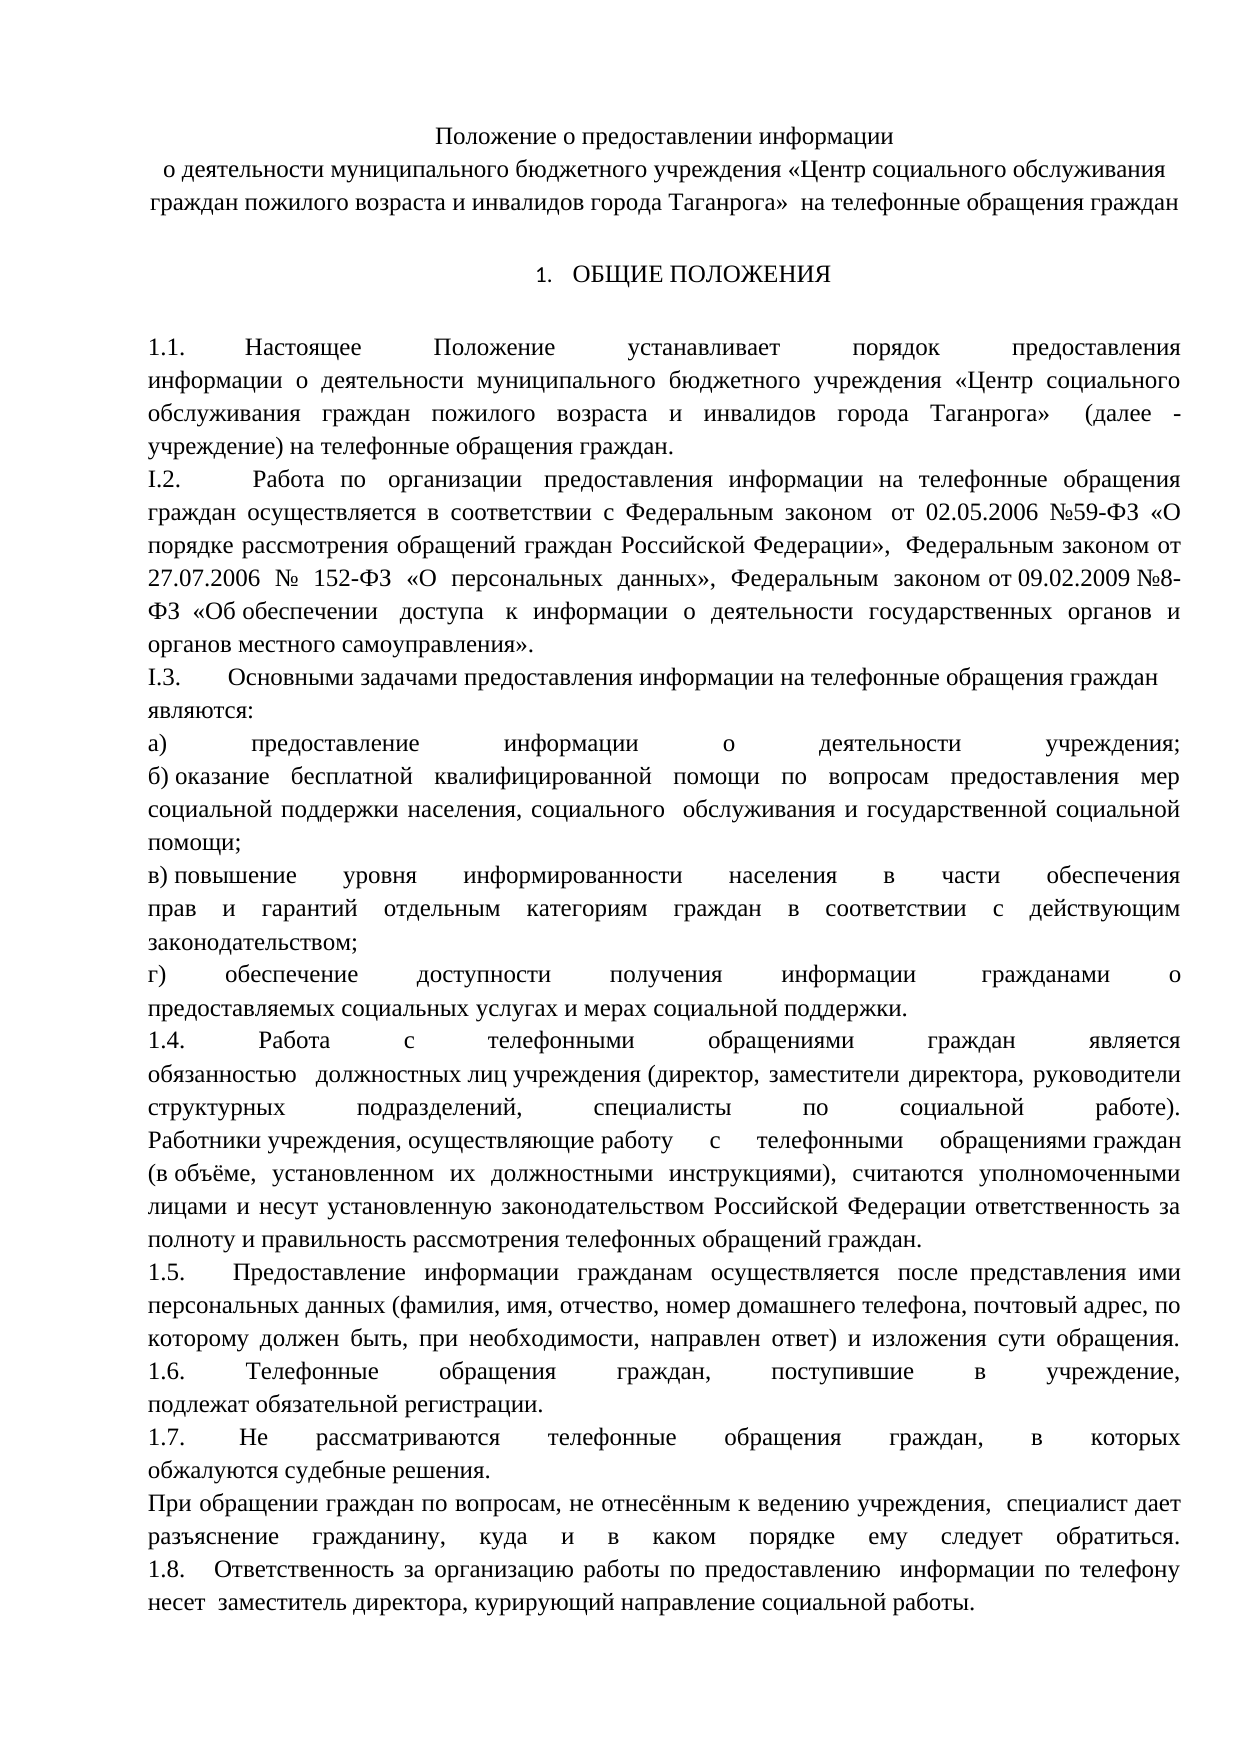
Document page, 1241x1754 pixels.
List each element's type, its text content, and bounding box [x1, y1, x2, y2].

text 1.5. Предоставление информации гражданам осуществляется после представления ими персональных данных (фамилия, имя, отчество, номер домашнего телефона, почтовый адрес, по которому должен быть, при необходимости, направлен ответ) и изложения сути обращения. 1.6. Телефонные обращения граждан, поступившие в учреждение, подлежат обязательной регистрации. [148, 1257, 1181, 1418]
list Основными задачами предоставления информации на телефонные обращения граждан являются: [148, 662, 1181, 724]
text Положение о предоставлении информации о деятельности муниципального бюджетного учреждения «Центр социального обслуживания граждан пожилого возраста и инвалидов города Таганрога» на телефонные обращения граждан [148, 121, 1181, 216]
text 1.1. Настоящее Положение устанавливает порядок предоставления информации о деятельности муниципального бюджетного учреждения «Центр социального обслуживания граждан пожилого возраста и инвалидов города Таганрога» (далее - учреждение) на телефонные обращения граждан. [148, 332, 1181, 460]
text в) повышение уровня информированности населения в части обеспечения прав и гарантий отдельным категориям граждан в соответствии с действующим законодательством; г) обеспечение доступности получения информации гражданами о предоставляемых социальных услугах и мерах социальной поддержки. [148, 861, 1181, 1021]
list ОБЩИЕ ПОЛОЖЕНИЯ [185, 259, 1181, 289]
text а) предоставление информации о деятельности учреждения; б) оказание бесплатной квалифицированной помощи по вопросам предоставления мер социальной поддержки населения, социального обслуживания и государственной социальной помощи; [148, 728, 1181, 856]
text 1.7. Не рассматриваются телефонные обращения граждан, в которых обжалуются судебные решения. [148, 1422, 1181, 1484]
text 1.4. Работа с телефонными обращениями граждан является обязанностью должностных лиц учреждения (директор, заместители директора, руководители структурных подразделений, специалисты по социальной работе). Работники учреждения, осуществляющие работу с телефонными обращениями граждан (в объёме, установленном их должностными инструкциями), считаются уполномоченными лицами и несут установленную законодательством Российской Федерации ответственность за полноту и правильность рассмотрения телефонных обращений граждан. [148, 1026, 1181, 1252]
text При обращении граждан по вопросам, не отнесённым к ведению учреждения, специалист дает разъяснение гражданину, куда и в каком порядке ему следует обратиться. 1.8. Ответственность за организацию работы по предоставлению информации по телефону несет заместитель директора, курирующий направление социальной работы. [148, 1488, 1181, 1616]
list Работа по организации предоставления информации на телефонные обращения граждан осуществляется в соответствии с Федеральным законом от 02.05.2006 №59-ФЗ «О порядке рассмотрения обращений граждан Российской Федерации», Федеральным законом от 27.07.2006 № 152-ФЗ «О персональных данных», Федеральным законом от 09.02.2009 №8-ФЗ «Об обеспечении доступа к информации о деятельности государственных органов и органов местного самоуправления». [148, 464, 1181, 658]
